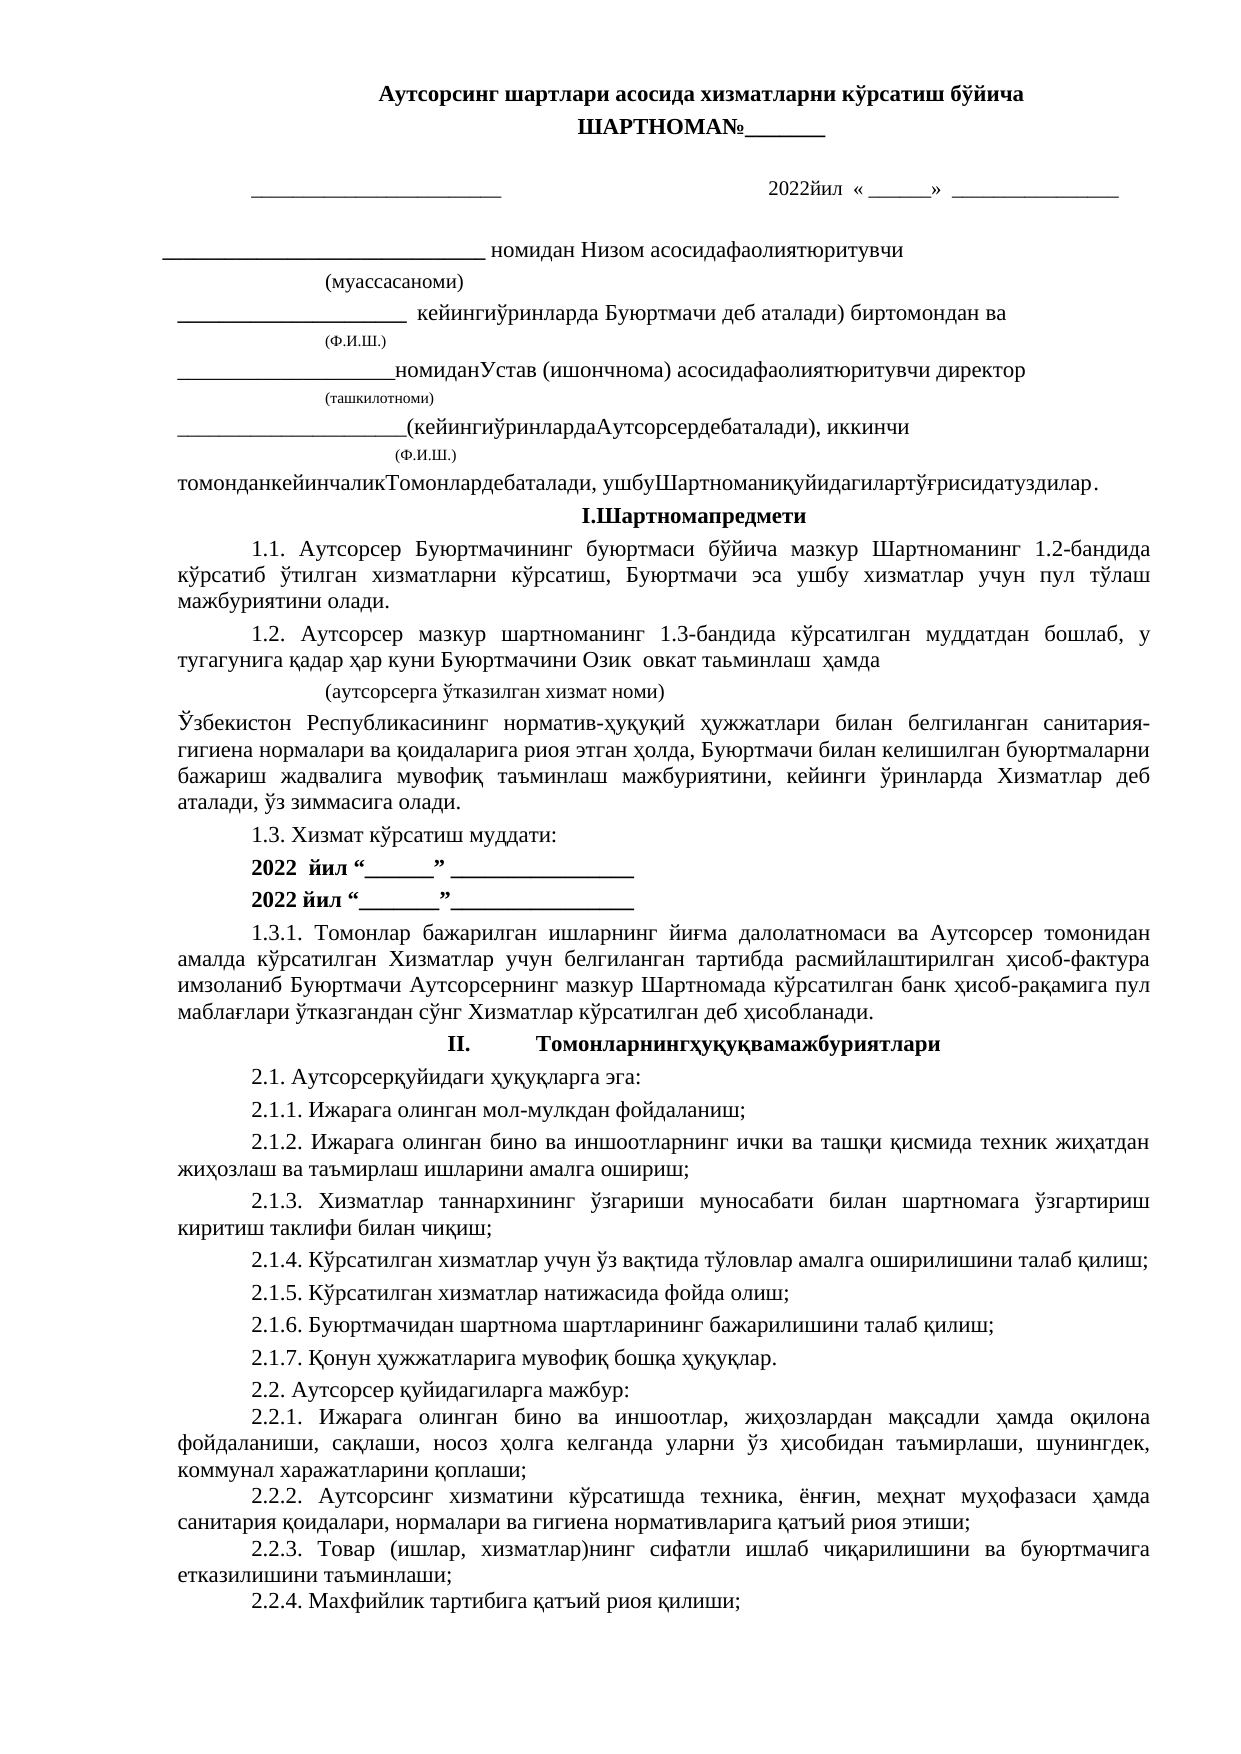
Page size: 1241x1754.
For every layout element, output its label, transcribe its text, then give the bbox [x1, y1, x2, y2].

text Ўзбекистон Республикасининг норматив-ҳуқуқий ҳужжатлари билан белгиланган санитария-гигиена нормалари ва қоидаларига риоя этган ҳолда, Буюртмачи билан келишилган буюртмаларни бажариш жадвалига мувофиқ таъминлаш мажбуриятини, кейинги ўринларда Хизматлар деб аталади, ўз зиммасига олади. [177, 709, 1152, 815]
list Шартномапредмети [162, 502, 1152, 528]
text 2.1.5. Кўрсатилган хизматлар натижасида фойда олиш; [177, 1279, 1152, 1305]
text 2022 йил “_______”________________ [177, 886, 1152, 912]
text Аутсорсинг шартлари асосида хизматларни кўрсатиш бўйича [177, 80, 1152, 106]
text ________________________ 2022йил « ______» ________________ [177, 176, 1152, 200]
list 2.2.1. Ижарага олинган бино ва иншоотлар, жиҳозлардан мақсадли ҳамда оқилона фойдаланиши, сақлаши, носоз ҳолга келганда уларни ўз ҳисобидан таъмирлаши, шунингдек, коммунал харажатларини қоплаши; [177, 1403, 1152, 1482]
text 1.1. Аутсорсер Буюртмачининг буюртмаси бўйича мазкур Шартноманинг 1.2-бандида кўрсатиб ўтилган хизматларни кўрсатиш, Буюртмачи эса ушбу хизматлар учун пул тўлаш мажбуриятини олади. [177, 535, 1152, 614]
text 2.1.4. Кўрсатилган хизматлар учун ўз вақтида тўловлар амалга оширилишини талаб қилиш; [177, 1246, 1152, 1272]
text ______________________ кейингиўринларда Буюртмачи деб аталади) биртомондан ва [177, 299, 1152, 326]
text ___________________номиданУстав (ишончнома) асосидафаолиятюритувчи директор [177, 356, 1152, 382]
text 1.2. Аутсорсер мазкур шартноманинг 1.3-бандида кўрсатилган муддатдан бошлаб, у тугагунига қадар ҳар куни Буюртмачини Озик овкат таьминлаш ҳамда [177, 620, 1152, 673]
text 2022 йил “______” ________________ [177, 853, 1152, 880]
text (аутсорсерга ўтказилган хизмат номи) [177, 679, 1152, 703]
text ______________________(кейингиўринлардаАутсорсердебаталади), иккинчи [177, 413, 1152, 439]
text 2.1. Аутсорсерқуйидаги ҳуқуқларга эга: [177, 1063, 1152, 1089]
text 2.1.6. Буюртмачидан шартнома шартларининг бажарилишини талаб қилиш; [177, 1311, 1152, 1338]
text 2.1.7. Қонун ҳужжатларига мувофиқ бошқа ҳуқуқлар. [177, 1344, 1152, 1370]
list Томонларнингҳуқуқвамажбуриятлари [162, 1030, 1152, 1057]
text 2.1.2. Ижарага олинган бино ва иншоотларнинг ички ва ташқи қисмида техник жиҳатдан жиҳозлаш ва таъмирлаш ишларини амалга ошириш; [177, 1128, 1152, 1181]
list 2.2. Аутсорсер қуйидагиларга мажбур: [177, 1377, 1152, 1403]
text томонданкейинчаликТомонлардебаталади, ушбуШартноманиқуйидагилартўғрисидатуздилар. [177, 469, 1152, 496]
text 2.1.1. Ижарага олинган мол-мулкдан фойдаланиш; [177, 1096, 1152, 1122]
text (ташкилотноми) [177, 388, 1152, 406]
text (Ф.И.Ш.) [251, 332, 1152, 350]
text 1.3.1. Томонлар бажарилган ишларнинг йиғма далолатномаси ва Аутсорсер томонидан амалда кўрсатилган Хизматлар учун белгиланган тартибда расмийлаштирилган ҳисоб-фактура имзоланиб Буюртмачи Аутсорсернинг мазкур Шартномада кўрсатилган банк ҳисоб-рақамига пул маблағлари ўтказгандан сўнг Хизматлар кўрсатилган деб ҳисобланади. [177, 919, 1152, 1024]
text 2.1.3. Хизматлар таннархининг ўзгариши муносабати билан шартномага ўзгартириш киритиш таклифи билан чиқиш; [177, 1187, 1152, 1240]
text ШАРТНОМА№_______ [177, 113, 1152, 139]
list 2.2.4. Махфийлик тартибига қатъий риоя қилиши; [177, 1587, 1152, 1614]
text 1.3. Хизмат кўрсатиш муддати: [177, 821, 1152, 847]
text (Ф.И.Ш.) [177, 445, 1152, 463]
text (муассасаноми) [251, 269, 1152, 293]
list 2.2.2. Аутсорсинг хизматини кўрсатишда техника, ёнғин, меҳнат муҳофазаси ҳамда санитария қоидалари, нормалари ва гигиена нормативларига қатъий риоя этиши; [177, 1482, 1152, 1535]
text _______________________________ номидан Низом асосидафаолиятюритувчи [162, 236, 1152, 263]
list 2.2.3. Товар (ишлар, хизматлар)нинг сифатли ишлаб чиқарилишини ва буюртмачига етказилишини таъминлаши; [177, 1535, 1152, 1587]
